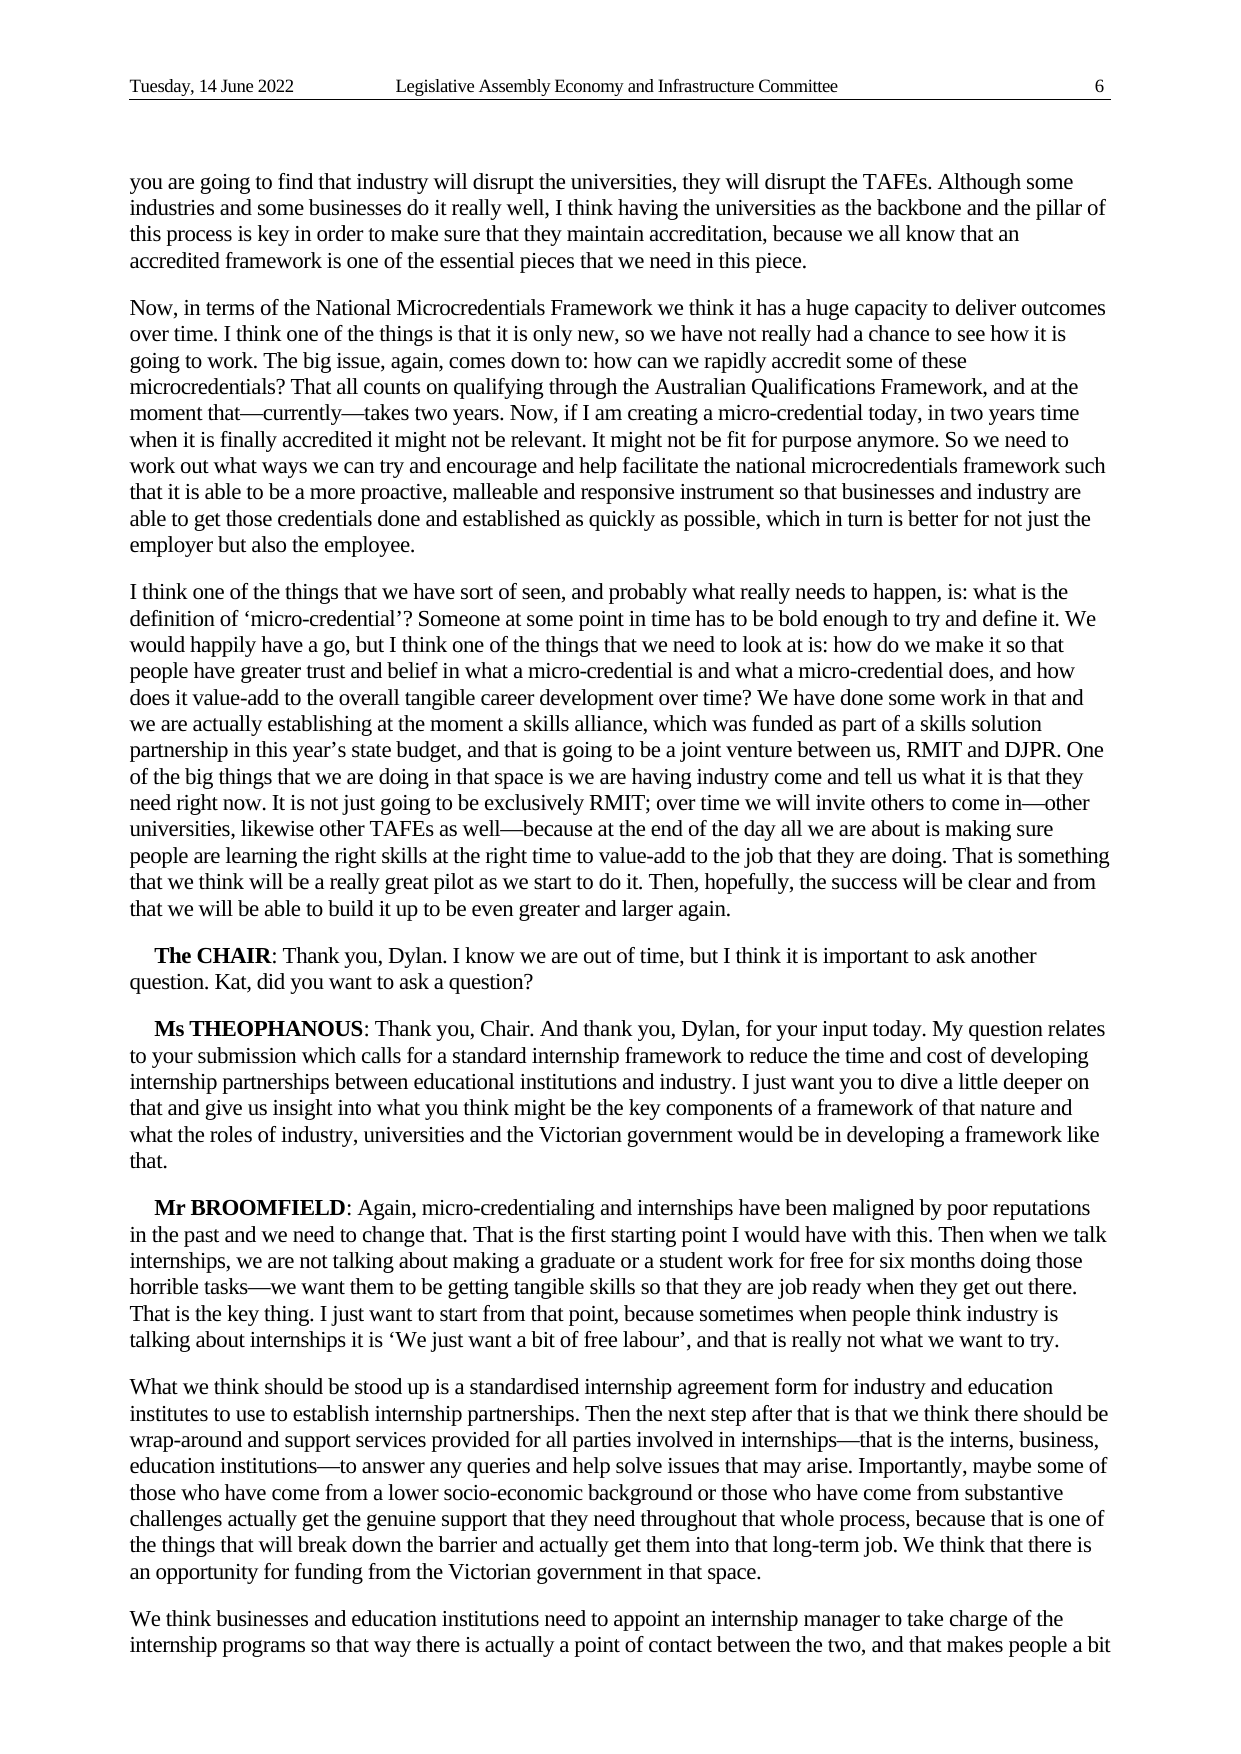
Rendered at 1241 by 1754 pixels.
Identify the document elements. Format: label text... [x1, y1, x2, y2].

text I think one of the things that we have sort of seen, and probably what really needs to happen, is: what is the definition of ‘micro-credential’? Someone at some point in time has to be bold enough to try and define it. We would happily have a go, but I think one of the things that we need to look at is: how do we make it so that people have greater trust and belief in what a micro-credential is and what a micro-credential does, and how does it value-add to the overall tangible career development over time? We have done some work in that and we are actually establishing at the moment a skills alliance, which was funded as part of a skills solution partnership in this year’s state budget, and that is going to be a joint venture between us, RMIT and DJPR. One of the big things that we are doing in that space is we are having industry come and tell us what it is that they need right now. It is not just going to be exclusively RMIT; over time we will invite others to come in—other universities, likewise other TAFEs as well—because at the end of the day all we are about is making sure people are learning the right skills at the right time to value-add to the job that they are doing. That is something that we think will be a really great pilot as we start to do it. Then, hopefully, the success will be clear and from that we will be able to build it up to be even greater and larger again. [129, 578, 1111, 921]
text Ms THEOPHANOUS: Thank you, Chair. And thank you, Dylan, for your input today. My question relates to your submission which calls for a standard internship framework to reduce the time and cost of developing internship partnerships between educational institutions and industry. I just want you to dive a little deeper on that and give us insight into what you think might be the key components of a framework of that nature and what the roles of industry, universities and the Victorian government would be in developing a framework like that. [129, 1015, 1111, 1173]
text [129, 1605, 1111, 1658]
text The CHAIR: Thank you, Dylan. I know we are out of time, but I think it is important to ask another question. Kat, did you want to ask a question? [129, 942, 1111, 994]
text Mr BROOMFIELD: Again, micro-credentialing and internships have been maligned by poor reputations in the past and we need to change that. That is the first starting point I would have with this. Then when we talk internships, we are not talking about making a graduate or a student work for free for six months doing those horrible tasks—we want them to be getting tangible skills so that they are job ready when they get out there. That is the key thing. I just want to start from that point, because sometimes when people think industry is talking about internships it is ‘We just want a bit of free labour’, and that is really not what we want to try. [129, 1194, 1111, 1352]
text What we think should be stood up is a standardised internship agreement form for industry and education institutes to use to establish internship partnerships. Then the next step after that is that we think there should be wrap-around and support services provided for all parties involved in internships—that is the interns, business, education institutions—to answer any queries and help solve issues that may arise. Importantly, maybe some of those who have come from a lower socio-economic background or those who have come from substantive challenges actually get the genuine support that they need throughout that whole process, because that is one of the things that will break down the barrier and actually get them into that long-term job. We think that there is an opportunity for funding from the Victorian government in that space. [129, 1373, 1111, 1584]
text Now, in terms of the National Microcredentials Framework we think it has a huge capacity to deliver outcomes over time. I think one of the things is that it is only new, so we have not really had a chance to see how it is going to work. The big issue, again, comes down to: how can we rapidly accredit some of these microcredentials? That all counts on qualifying through the Australian Qualifications Framework, and at the moment that—currently—takes two years. Now, if I am creating a micro-credential today, in two years time when it is finally accredited it might not be relevant. It might not be fit for purpose anymore. So we need to work out what ways we can try and encourage and help facilitate the national microcredentials framework such that it is able to be a more proactive, malleable and responsive instrument so that businesses and industry are able to get those credentials done and established as quickly as possible, which in turn is better for not just the employer but also the employee. [129, 294, 1111, 557]
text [129, 168, 1111, 273]
